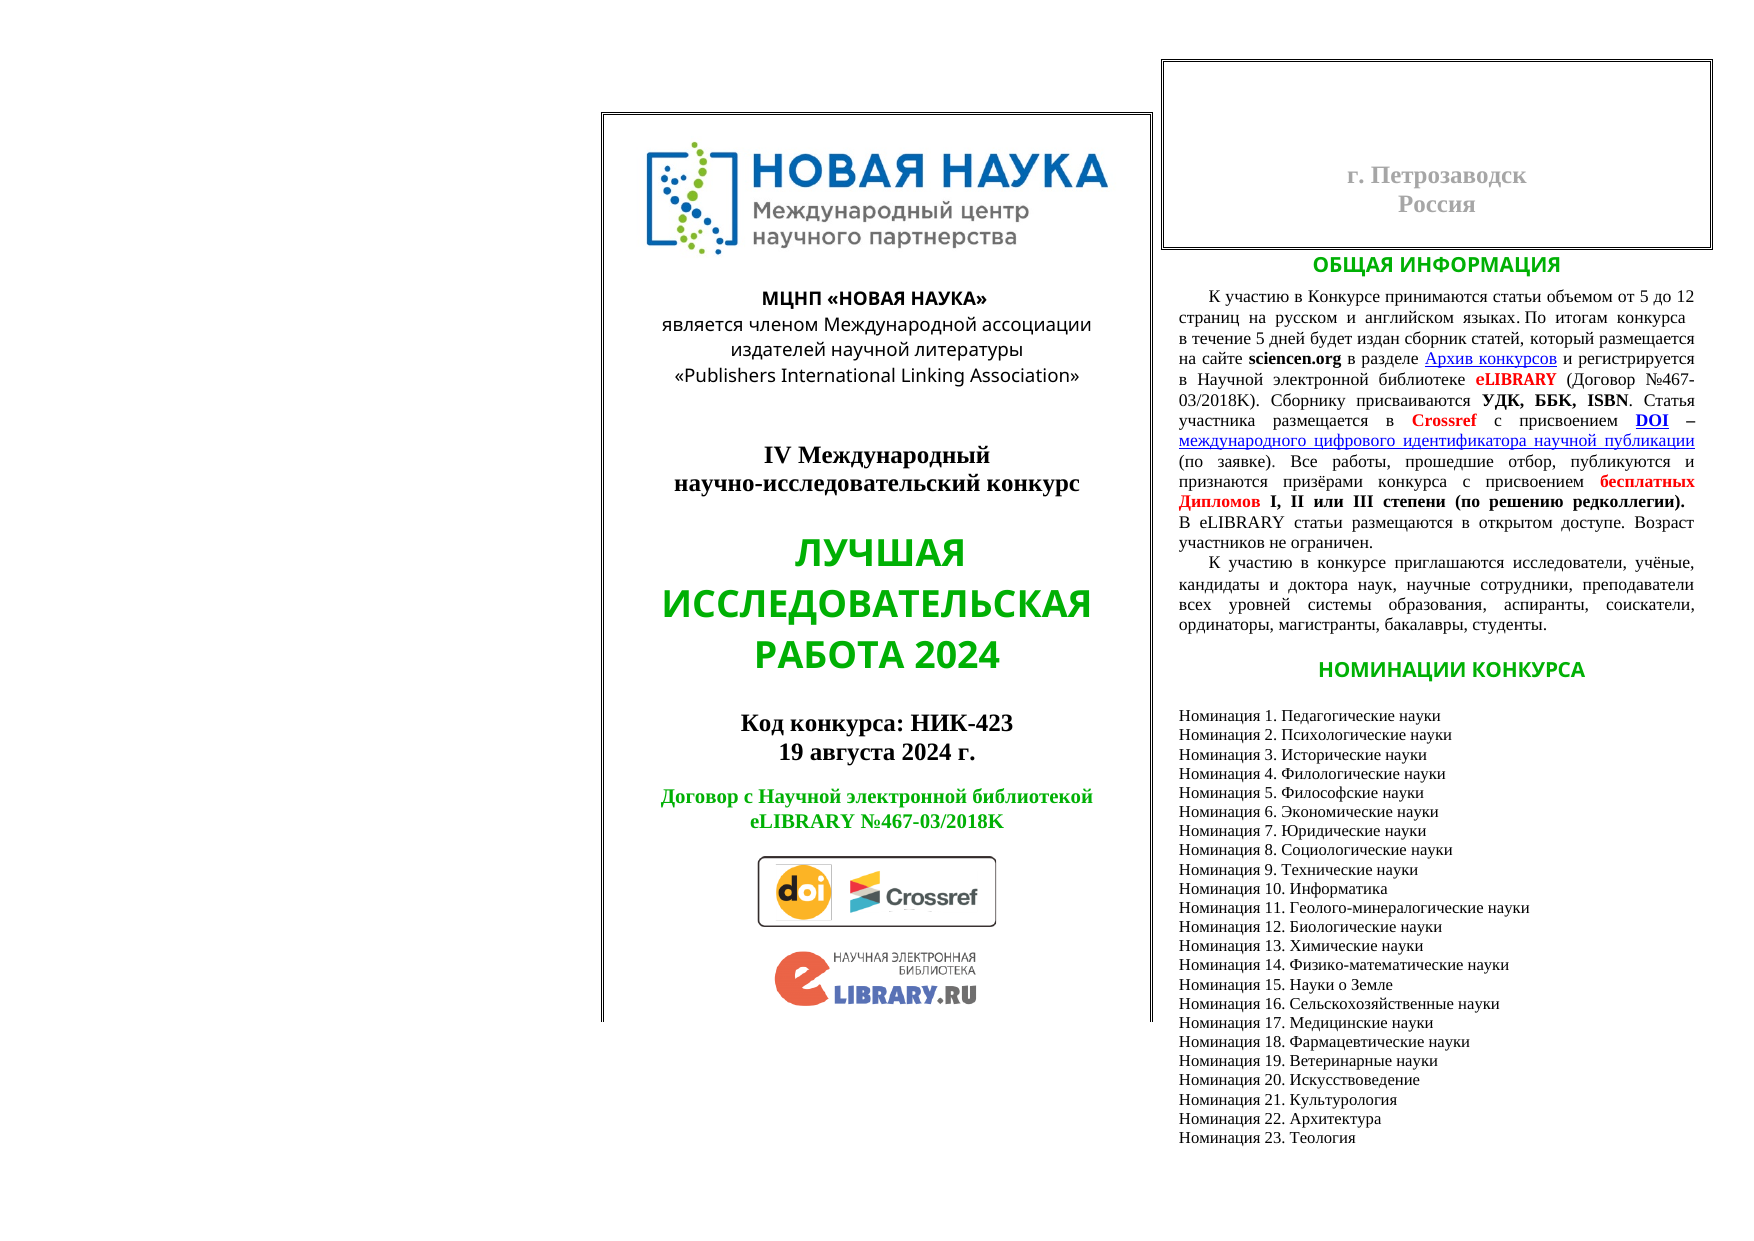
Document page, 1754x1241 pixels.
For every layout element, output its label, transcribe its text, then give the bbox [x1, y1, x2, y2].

picture [757, 856, 997, 927]
picture [625, 136, 1129, 265]
text К участию в Конкурсе принимаются статьи объемом от 5 до 12 страниц на русском и английском языках. По итогам конкурса в течение 5 дней будет издан сборник статей, который размещается на сайте sciencen.org в разделе Архив конкурсов и регистрируется в Научной электронной библиотеке eLIBRARY (Договор №467-03/2018K). Сборнику присваиваются УДК, ББK, ISBN. Статья участника размещается в Crossref с присвоением DOI – международного цифрового идентификатора научной публикации (по заявке). Все работы, прошедшие отбор, публикуются и признаются призёрами конкурса с присвоением бесплатных Дипломов I, II или III степени (по решению редколлегии). В eLIBRARY статьи размещаются в открытом доступе. Возраст участников не ограничен. [1179, 286, 1695, 448]
table_header МЦНП «НОВАЯ НАУКА» является членом Международной ассоциации издателей научной литературы «Publishers International Linking Association» IV Международный научно-исследовательский конкурс ЛУЧШАЯ ИССЛЕДОВАТЕЛЬСКАЯ РАБОТА 2024 Код конкурса: НИК-423 19 августа 2024 г. Договор с Научной электронной библиотекой eLIBRARY №467-03/2018K [604, 115, 1150, 1022]
text Номинация 1. Педагогические науки Номинация 2. Психологические науки Номинация 3. Исторические науки Номинация 4. Филологические науки Номинация 5. Философские науки Номинация 6. Экономические науки Номинация 7. Юридические науки Номинация 8. Социологические науки Номинация 9. Технические науки Номинация 10. Информатика Номинация 11. Геолого-минералогические науки Номинация 12. Биологические науки Номинация 13. Химические науки Номинация 14. Физико-математические науки Номинация 15. Науки о Земле Номинация 16. Сельскохозяйственные науки Номинация 17. Медицинские науки Номинация 18. Фармацевтические науки Номинация 19. Ветеринарные науки Номинация 20. Искусствоведение Номинация 21. Культурология Номинация 22. Архитектура Номинация 23. Теология [1179, 706, 1695, 1147]
text НОМИНАЦИИ КОНКУРСА [1179, 655, 1695, 683]
text ОБЩАЯ ИНФОРМАЦИЯ [1179, 250, 1695, 279]
text К участию в Конкурсе принимаются статьи объемом от 5 до 12 страниц на русском и английском языках. По итогам конкурса в течение 5 дней будет издан сборник статей, который размещается на сайте sciencen.org в разделе Архив конкурсов и регистрируется в Научной электронной библиотеке eLIBRARY (Договор №467-03/2018K). Сборнику присваиваются УДК, ББK, ISBN. Статья участника размещается в Crossref с присвоением DOI – международного цифрового идентификатора научной публикации (по заявке). Все работы, прошедшие отбор, публикуются и признаются призёрами конкурса с присвоением бесплатных Дипломов I, II или III степени (по решению редколлегии). В eLIBRARY статьи размещаются в открытом доступе. Возраст участников не ограничен. [1179, 449, 1695, 552]
picture [769, 941, 982, 1011]
text К участию в конкурсе приглашаются исследователи, учёные, кандидаты и доктора наук, научные сотрудники, преподаватели всех уровней системы образования, аспиранты, соискатели, ординаторы, магистранты, бакалавры, студенты. [1179, 552, 1695, 634]
table_cell г. Петрозаводск Россия [1164, 62, 1710, 247]
